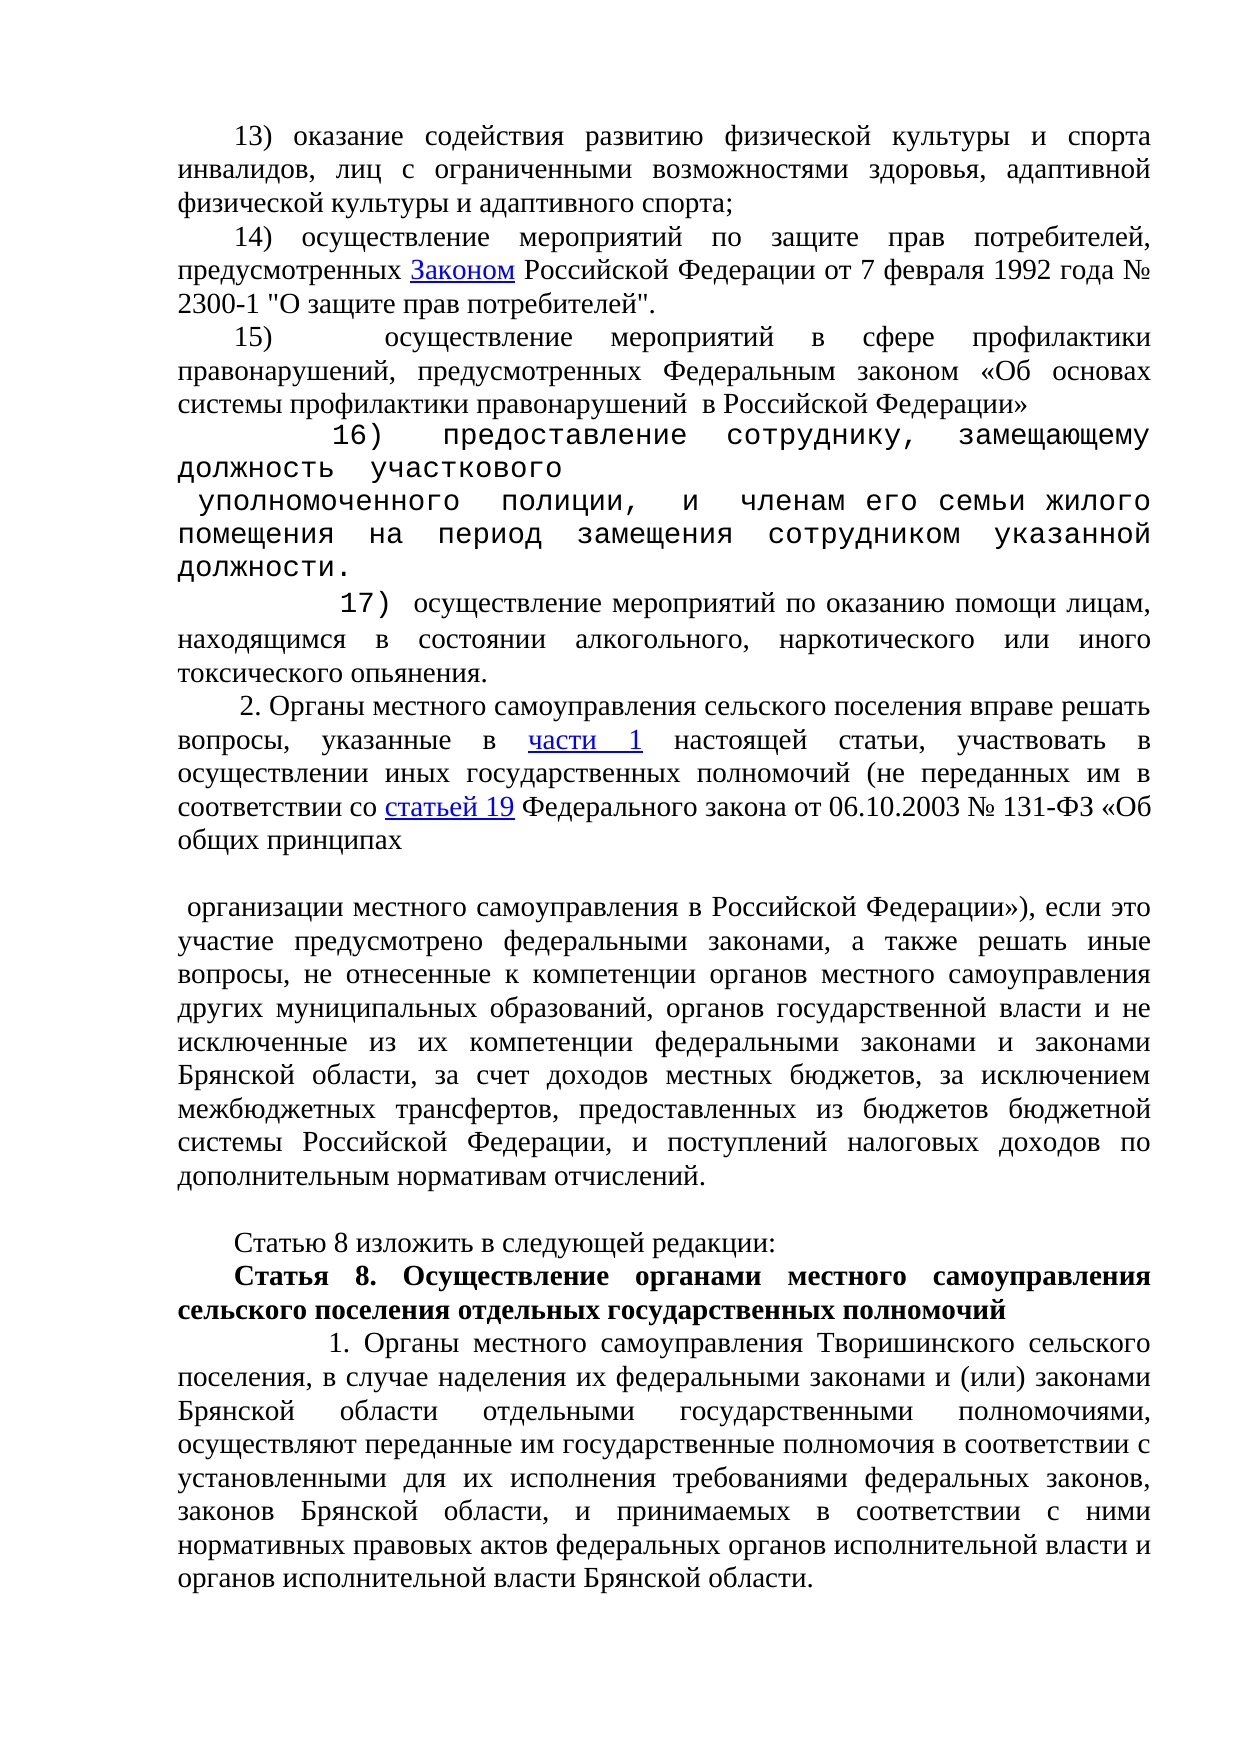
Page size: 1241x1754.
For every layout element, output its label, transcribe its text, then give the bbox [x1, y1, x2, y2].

text 13) оказание содействия развитию физической культуры и спорта инвалидов, лиц с ограниченными возможностями здоровья, адаптивной физической культуры и адаптивного спорта; [177, 118, 1152, 219]
text организации местного самоуправления в Российской Федерации»), если это участие предусмотрено федеральными законами, а также решать иные вопросы, не отнесенные к компетенции органов местного самоуправления других муниципальных образований, органов государственной власти и не исключенные из их компетенции федеральными законами и законами Брянской области, за счет доходов местных бюджетов, за исключением межбюджетных трансфертов, предоставленных из бюджетов бюджетной системы Российской Федерации, и поступлений налоговых доходов по дополнительным нормативам отчислений. [177, 889, 1152, 1191]
text 17) осуществление мероприятий по оказанию помощи лицам, находящимся в состоянии алкогольного, наркотического или иного токсического опьянения. [177, 585, 1152, 688]
text уполномоченного полиции, и членам его семьи жилого помещения на период замещения сотрудником указанной должности. [177, 486, 1152, 585]
text 15) осуществление мероприятий в сфере профилактики правонарушений, предусмотренных Федеральным законом «Об основах системы профилактики правонарушений в Российской Федерации» [177, 319, 1152, 420]
text 1. Органы местного самоуправления Творишинского сельского поселения, в случае наделения их федеральными законами и (или) законами Брянской области отдельными государственными полномочиями, осуществляют переданные им государственные полномочия в соответствии с установленными для их исполнения требованиями федеральных законов, законов Брянской области, и принимаемых в соответствии с ними нормативных правовых актов федеральных органов исполнительной власти и органов исполнительной власти Брянской области. [177, 1326, 1152, 1594]
text 16) предоставление сотруднику, замещающему должность участкового [177, 420, 1152, 486]
text Статью 8 изложить в следующей редакции: [177, 1225, 1152, 1258]
text Статья 8. Осуществление органами местного самоуправления сельского поселения отдельных государственных полномочий [177, 1258, 1152, 1326]
text 2. Органы местного самоуправления сельского поселения вправе решать вопросы, указанные в части 1 настоящей статьи, участвовать в осуществлении иных государственных полномочий (не переданных им в соответствии со статьей 19 Федерального закона от 06.10.2003 № 131-ФЗ «Об общих принципах [177, 688, 1152, 856]
text 14) осуществление мероприятий по защите прав потребителей, предусмотренных Законом Российской Федерации от 7 февраля 1992 года № 2300-1 "О защите прав потребителей". [177, 219, 1152, 319]
